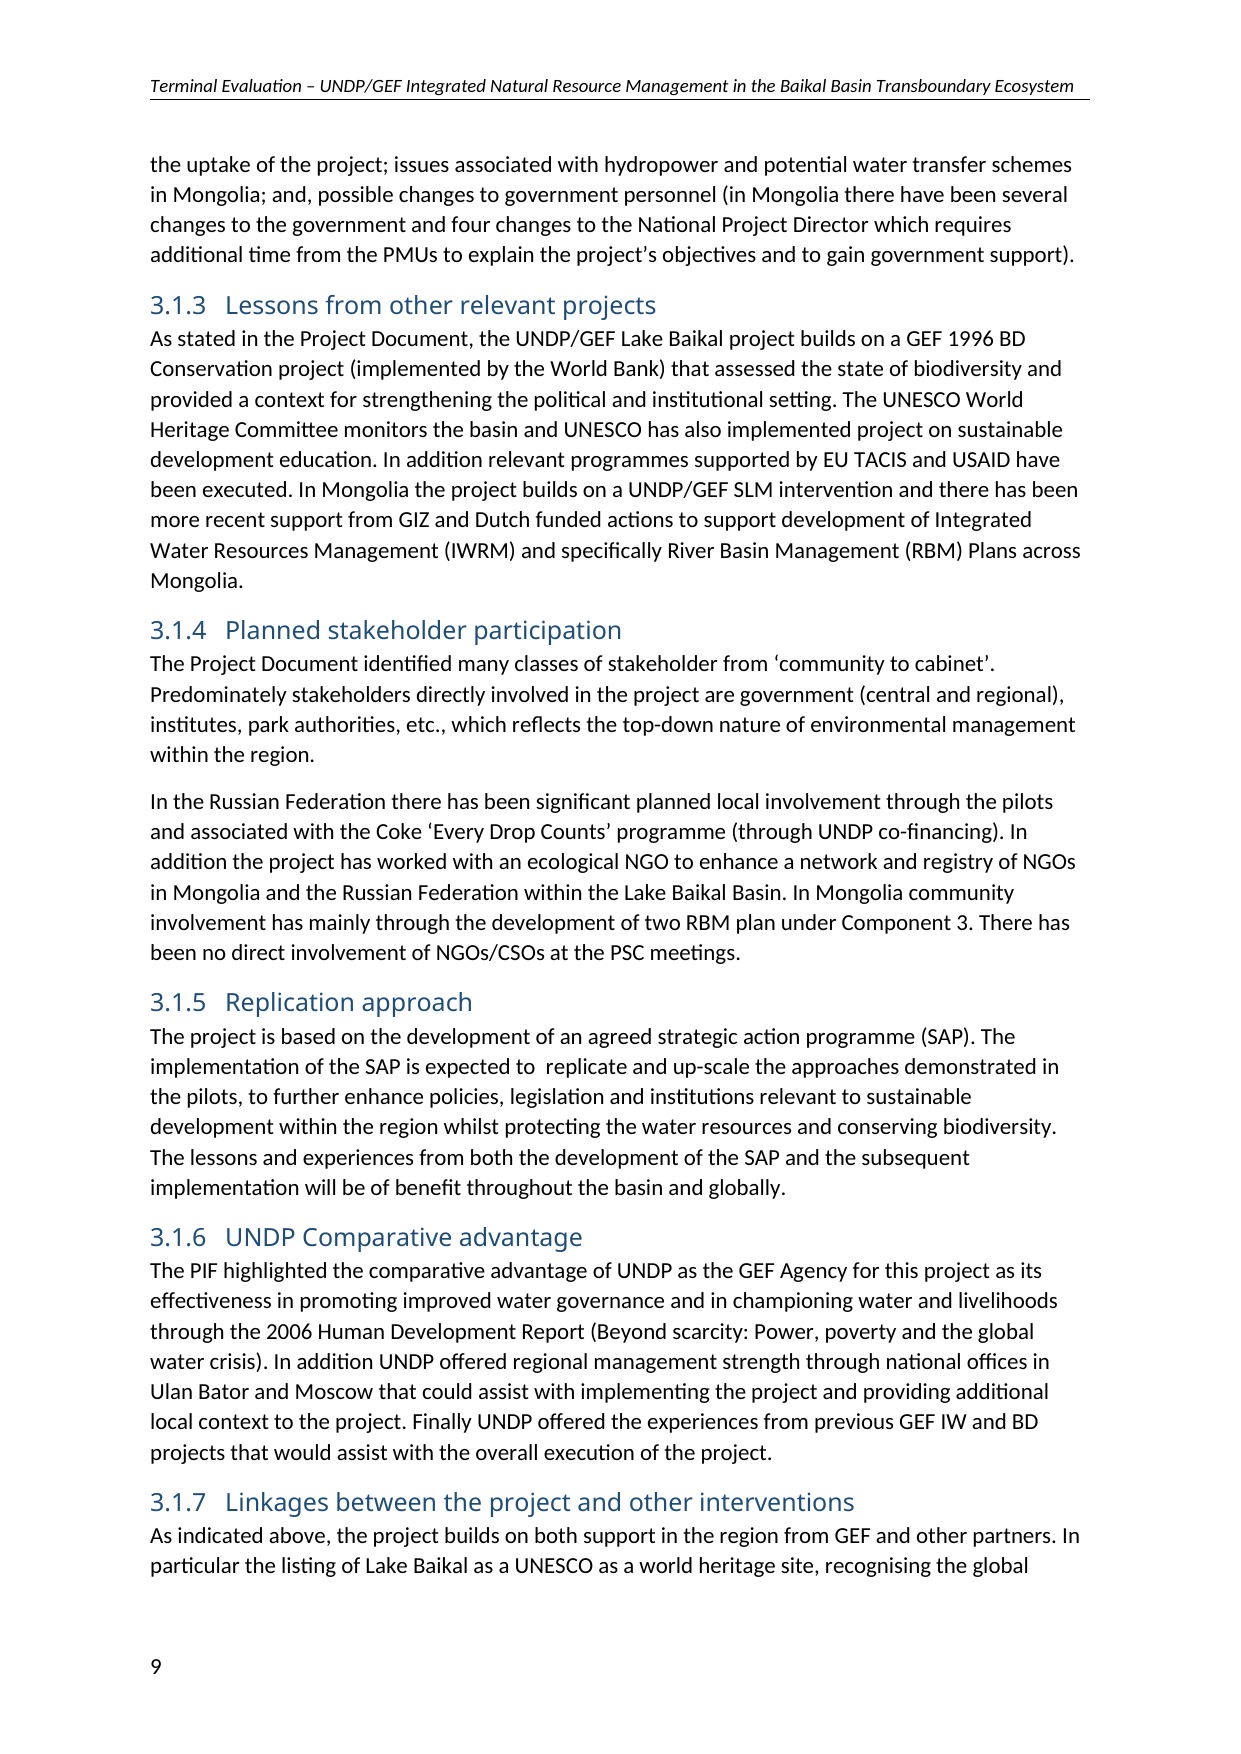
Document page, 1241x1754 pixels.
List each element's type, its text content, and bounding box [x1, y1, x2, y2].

subtitle Replication approach [150, 985, 1090, 1019]
subtitle Lessons from other relevant projects [150, 287, 1090, 322]
text The PIF highlighted the comparative advantage of UNDP as the GEF Agency for this project as its effectiveness in promoting improved water governance and in championing water and livelihoods through the 2006 Human Development Report (Beyond scarcity: Power, poverty and the global water crisis). In addition UNDP offered regional management strength through national offices in Ulan Bator and Moscow that could assist with implementing the project and providing additional local context to the project. Finally UNDP offered the experiences from previous GEF IW and BD projects that would assist with the overall execution of the project. [150, 1256, 1090, 1466]
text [150, 150, 1090, 269]
subtitle UNDP Comparative advantage [150, 1220, 1090, 1254]
text As stated in the Project Document, the UNDP/GEF Lake Baikal project builds on a GEF 1996 BD Conservation project (implemented by the World Bank) that assessed the state of biodiversity and provided a context for strengthening the political and institutional setting. The UNESCO World Heritage Committee monitors the basin and UNESCO has also implemented project on sustainable development education. In addition relevant programmes supported by EU TACIS and USAID have been executed. In Mongolia the project builds on a UNDP/GEF SLM intervention and there has been more recent support from GIZ and Dutch funded actions to support development of Integrated Water Resources Management (IWRM) and specifically River Basin Management (RBM) Plans across Mongolia. [150, 324, 1090, 594]
subtitle Planned stakeholder participation [150, 613, 1090, 647]
text In the Russian Federation there has been significant planned local involvement through the pilots and associated with the Coke ‘Every Drop Counts’ programme (through UNDP co-financing). In addition the project has worked with an ecological NGO to enhance a network and registry of NGOs in Mongolia and the Russian Federation within the Lake Baikal Basin. In Mongolia community involvement has mainly through the development of two RBM plan under Component 3. There has been no direct involvement of NGOs/CSOs at the PSC meetings. [150, 787, 1090, 966]
subtitle Linkages between the project and other interventions [150, 1484, 1090, 1519]
text The Project Document identified many classes of stakeholder from ‘community to cabinet’. Predominately stakeholders directly involved in the project are government (central and regional), institutes, park authorities, etc., which reflects the top-down nature of environmental management within the region. [150, 649, 1090, 768]
text The project is based on the development of an agreed strategic action programme (SAP). The implementation of the SAP is expected to replicate and up-scale the approaches demonstrated in the pilots, to further enhance policies, legislation and institutions relevant to sustainable development within the region whilst protecting the water resources and conserving biodiversity. The lessons and experiences from both the development of the SAP and the subsequent implementation will be of benefit throughout the basin and globally. [150, 1022, 1090, 1201]
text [150, 1521, 1090, 1579]
